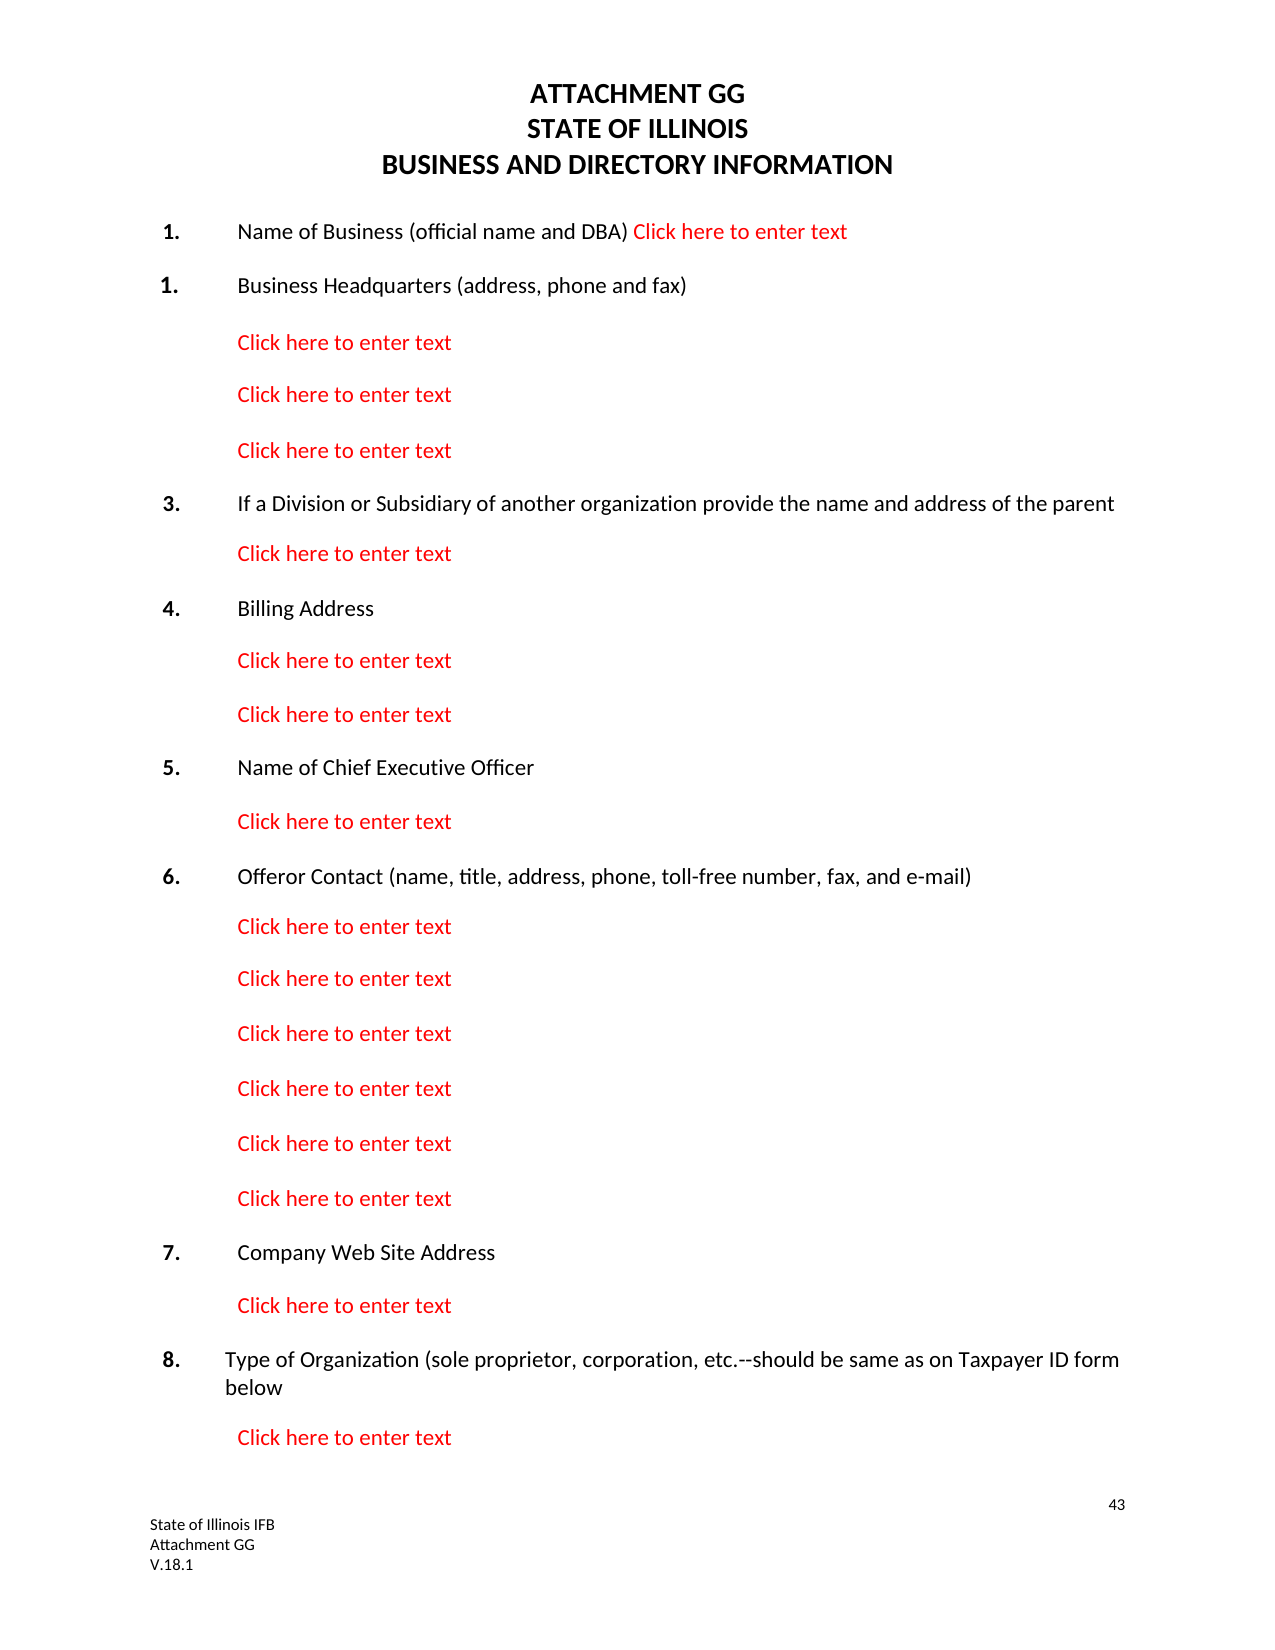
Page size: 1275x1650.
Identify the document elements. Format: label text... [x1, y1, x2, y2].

text 1. Name of Business (official name and DBA) Click here to enter text [162, 217, 1127, 245]
text Click here to enter text [237, 1184, 497, 1213]
list Business Headquarters (address, phone and fax) [159, 269, 738, 300]
list Click here to enter text [187, 328, 738, 356]
text Click here to enter text [237, 1291, 497, 1319]
text Click here to enter text [237, 1074, 497, 1102]
text 4. Billing Address [162, 594, 1127, 622]
text Click here to enter text [237, 1423, 591, 1451]
text 8. Type of Organization (sole proprietor, corporation, etc.--should be same as on Taxpayer ID form below [162, 1345, 1181, 1401]
text 6. Offeror Contact (name, title, address, phone, toll-free number, fax, and e-mail) Click here to enter text [162, 862, 1012, 940]
text Click here to enter text [237, 382, 637, 409]
text Click here to enter text [237, 539, 497, 567]
text Click here to enter text [237, 964, 497, 992]
text 5. Name of Chief Executive Officer [162, 753, 1127, 781]
text Click here to enter text [237, 807, 506, 836]
text 7. Company Web Site Address [162, 1238, 1127, 1267]
text Click here to enter text [162, 700, 1127, 728]
text Click here to enter text [237, 436, 637, 464]
text Click here to enter text [237, 1129, 497, 1157]
text 3. If a Division or Subsidiary of another organization provide the name and address of the parent [162, 489, 1127, 517]
text Click here to enter text [237, 1019, 497, 1047]
text Click here to enter text [237, 647, 609, 675]
